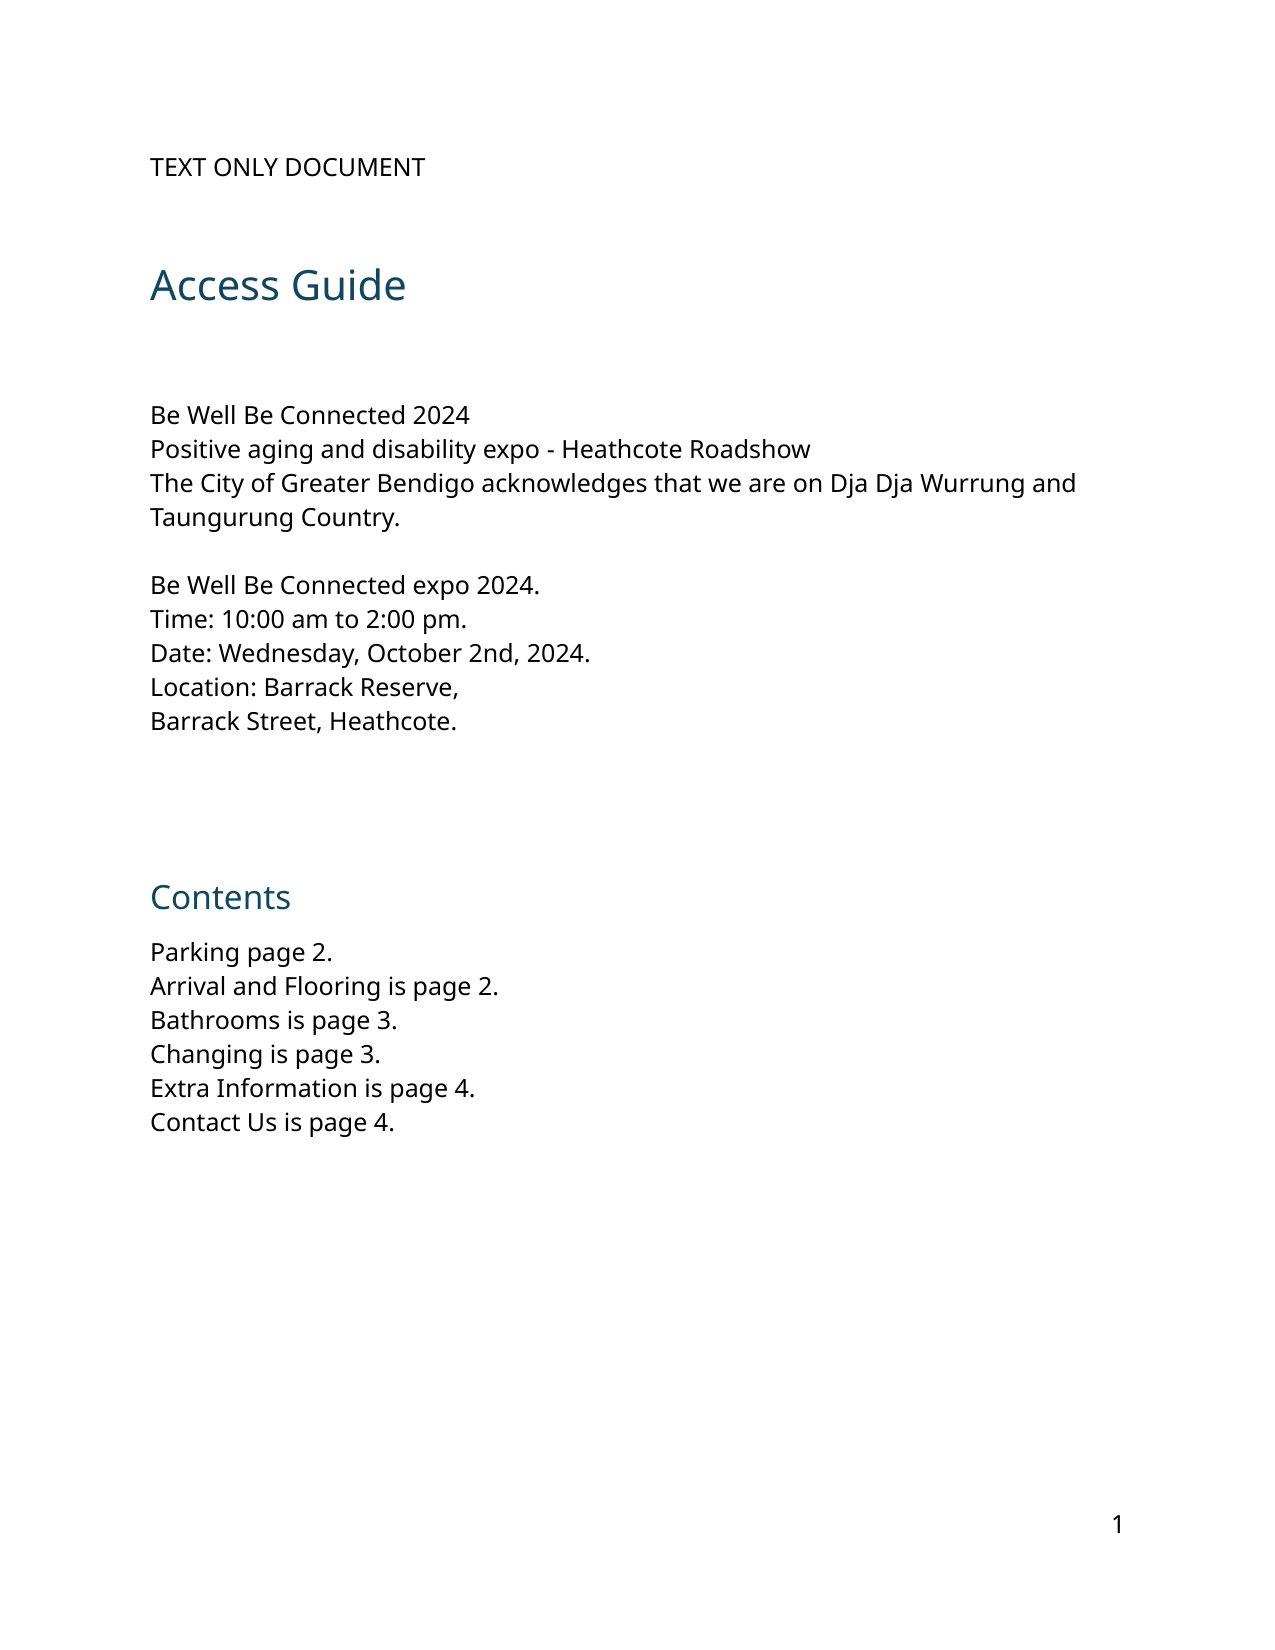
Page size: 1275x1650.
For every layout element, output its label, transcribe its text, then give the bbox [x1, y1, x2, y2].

subtitle Contents [150, 874, 1125, 919]
text Be Well Be Connected expo 2024. [150, 568, 1125, 602]
text Changing is page 3. [150, 1036, 1125, 1070]
text Time: 10:00 am to 2:00 pm. [150, 602, 1125, 636]
text Contact Us is page 4. [150, 1104, 1125, 1138]
text Date: Wednesday, October 2nd, 2024. [150, 636, 1125, 670]
text Extra Information is page 4. [150, 1070, 1125, 1104]
text Be Well Be Connected 2024 [150, 397, 1125, 431]
text The City of Greater Bendigo acknowledges that we are on Dja Dja Wurrung and Taungurung Country. [150, 465, 1125, 533]
text TEXT ONLY DOCUMENT [150, 150, 1125, 184]
text Parking page 2. [150, 934, 1125, 968]
text Positive aging and disability expo - Heathcote Roadshow [150, 431, 1125, 465]
text Barrack Street, Heathcote. [150, 704, 1125, 738]
subtitle Access Guide [150, 256, 1125, 312]
text Location: Barrack Reserve, [150, 670, 1125, 704]
text Arrival and Flooring is page 2. [150, 968, 1125, 1002]
text Bathrooms is page 3. [150, 1002, 1125, 1036]
